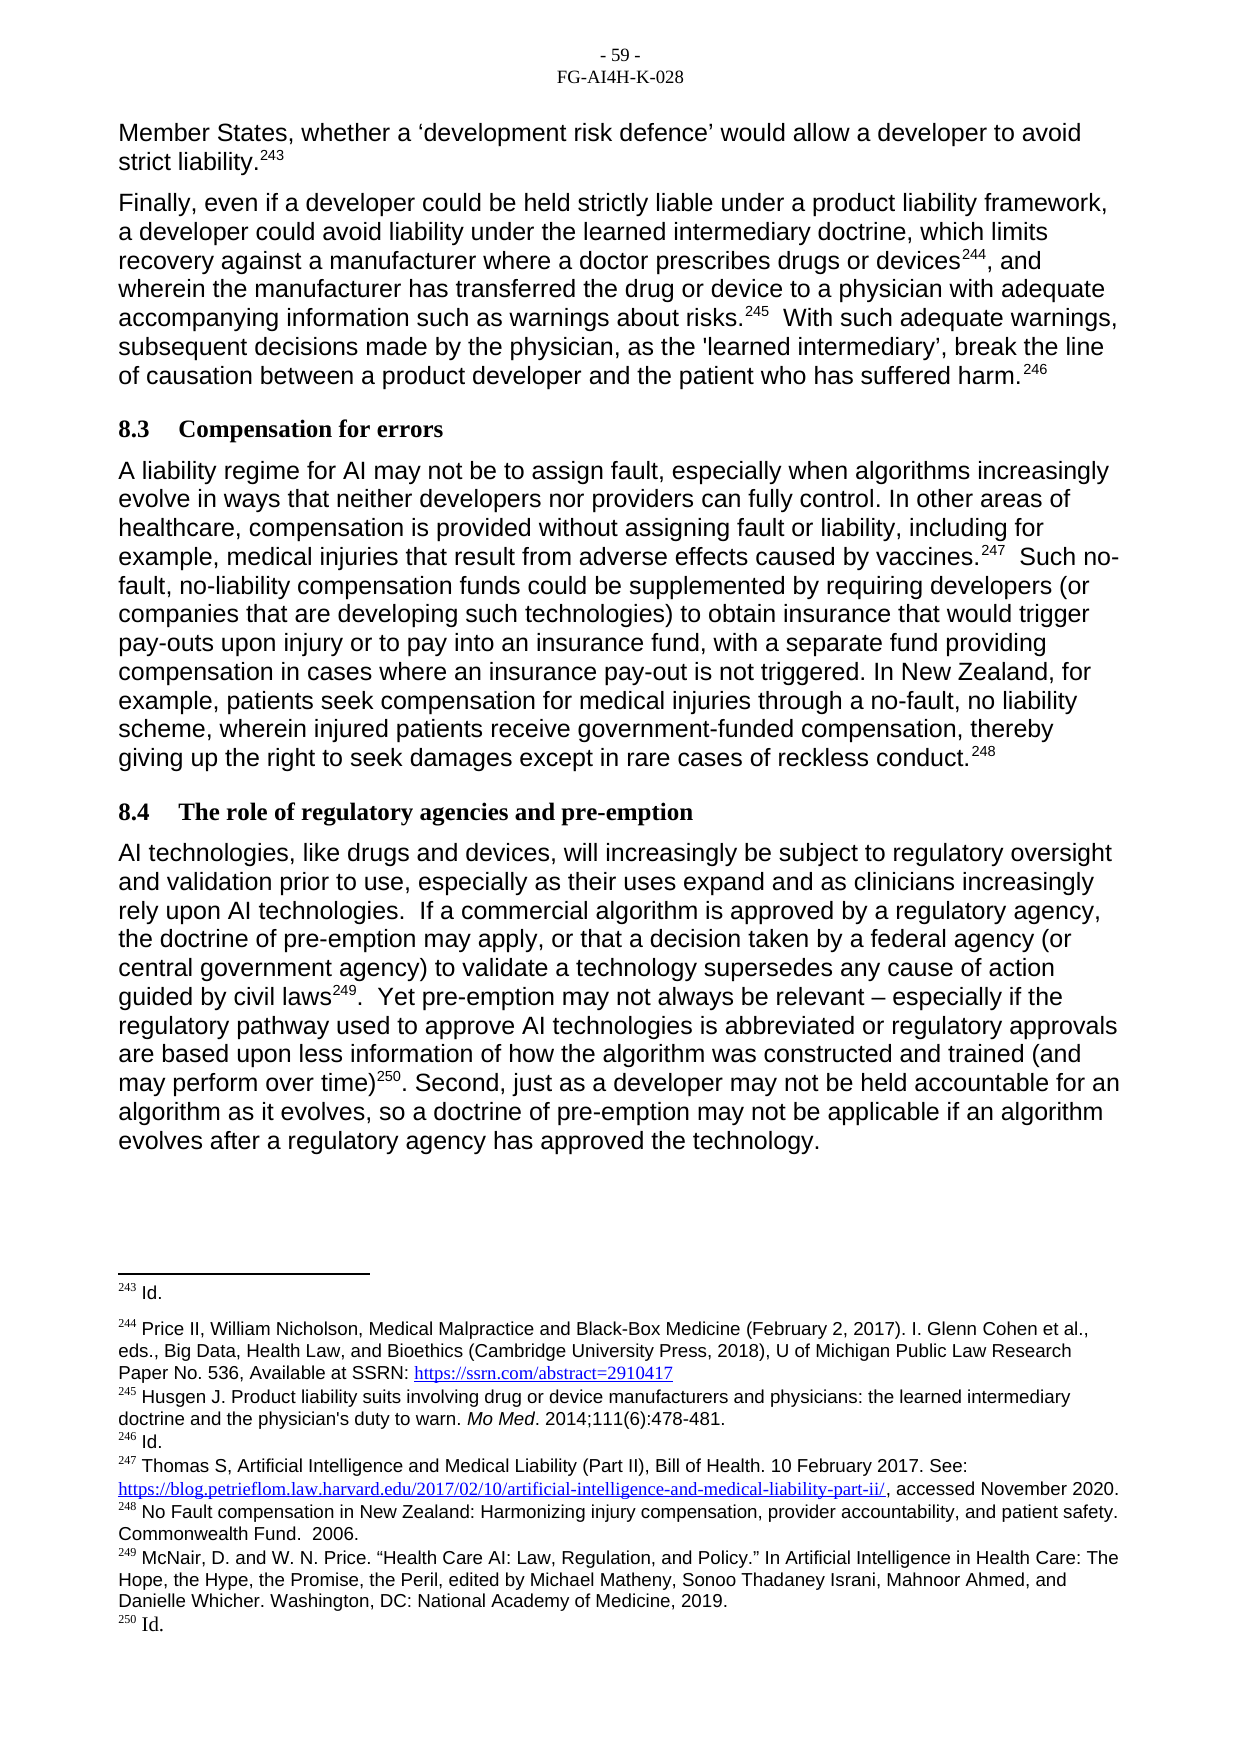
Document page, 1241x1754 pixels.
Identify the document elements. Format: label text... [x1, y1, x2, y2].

subtitle Compensation for errors [118, 414, 1122, 443]
text AI technologies, like drugs and devices, will increasingly be subject to regulatory oversight and validation prior to use, especially as their uses expand and as clinicians increasingly rely upon AI technologies. If a commercial algorithm is approved by a regulatory agency, the doctrine of pre-emption may apply, or that a decision taken by a federal agency (or central government agency) to validate a technology supersedes any cause of action guided by civil laws. Yet pre-emption may not always be relevant – especially if the regulatory pathway used to approve AI technologies is abbreviated or regulatory approvals are based upon less information of how the algorithm was constructed and trained (and may perform over time). Second, just as a developer may not be held accountable for an algorithm as it evolves, so a doctrine of pre-emption may not be applicable if an algorithm evolves after a regulatory agency has approved the technology. [118, 838, 1122, 1154]
text Assessing until what point a developer can be held strictly liable for the performance of the algorithm is complicated by the growing use of neural networks and deep learning within AI technologies, which means that the algorithms may perform differently over time as it is used commercially in a clinical setting. Holding the developer accountable for any error may ensure that a patient can be compensated, but such continuing liability may discourage the use of increasingly sophisticated deep learning techniques, and thereby produce less beneficial observations and recommendations for use in medical care. Liability may depend in part on how much control the developer continues to have over an AI technology, which would determine whether, for example as applied in many EU Member States, whether a ‘development risk defence’ would allow a developer to avoid strict liability. [118, 118, 1122, 176]
subtitle The role of regulatory agencies and pre-emption [118, 797, 1122, 826]
text A liability regime for AI may not be to assign fault, especially when algorithms increasingly evolve in ways that neither developers nor providers can fully control. In other areas of healthcare, compensation is provided without assigning fault or liability, including for example, medical injuries that result from adverse effects caused by vaccines. Such no-fault, no-liability compensation funds could be supplemented by requiring developers (or companies that are developing such technologies) to obtain insurance that would trigger pay-outs upon injury or to pay into an insurance fund, with a separate fund providing compensation in cases where an insurance pay-out is not triggered. In New Zealand, for example, patients seek compensation for medical injuries through a no-fault, no liability scheme, wherein injured patients receive government-funded compensation, thereby giving up the right to seek damages except in rare cases of reckless conduct. [118, 456, 1122, 772]
text Finally, even if a developer could be held strictly liable under a product liability framework, a developer could avoid liability under the learned intermediary doctrine, which limits recovery against a manufacturer where a doctor prescribes drugs or devices, and wherein the manufacturer has transferred the drug or device to a physician with adequate accompanying information such as warnings about risks. With such adequate warnings, subsequent decisions made by the physician, as the 'learned intermediary’, break the line of causation between a product developer and the patient who has suffered harm. [118, 188, 1122, 389]
